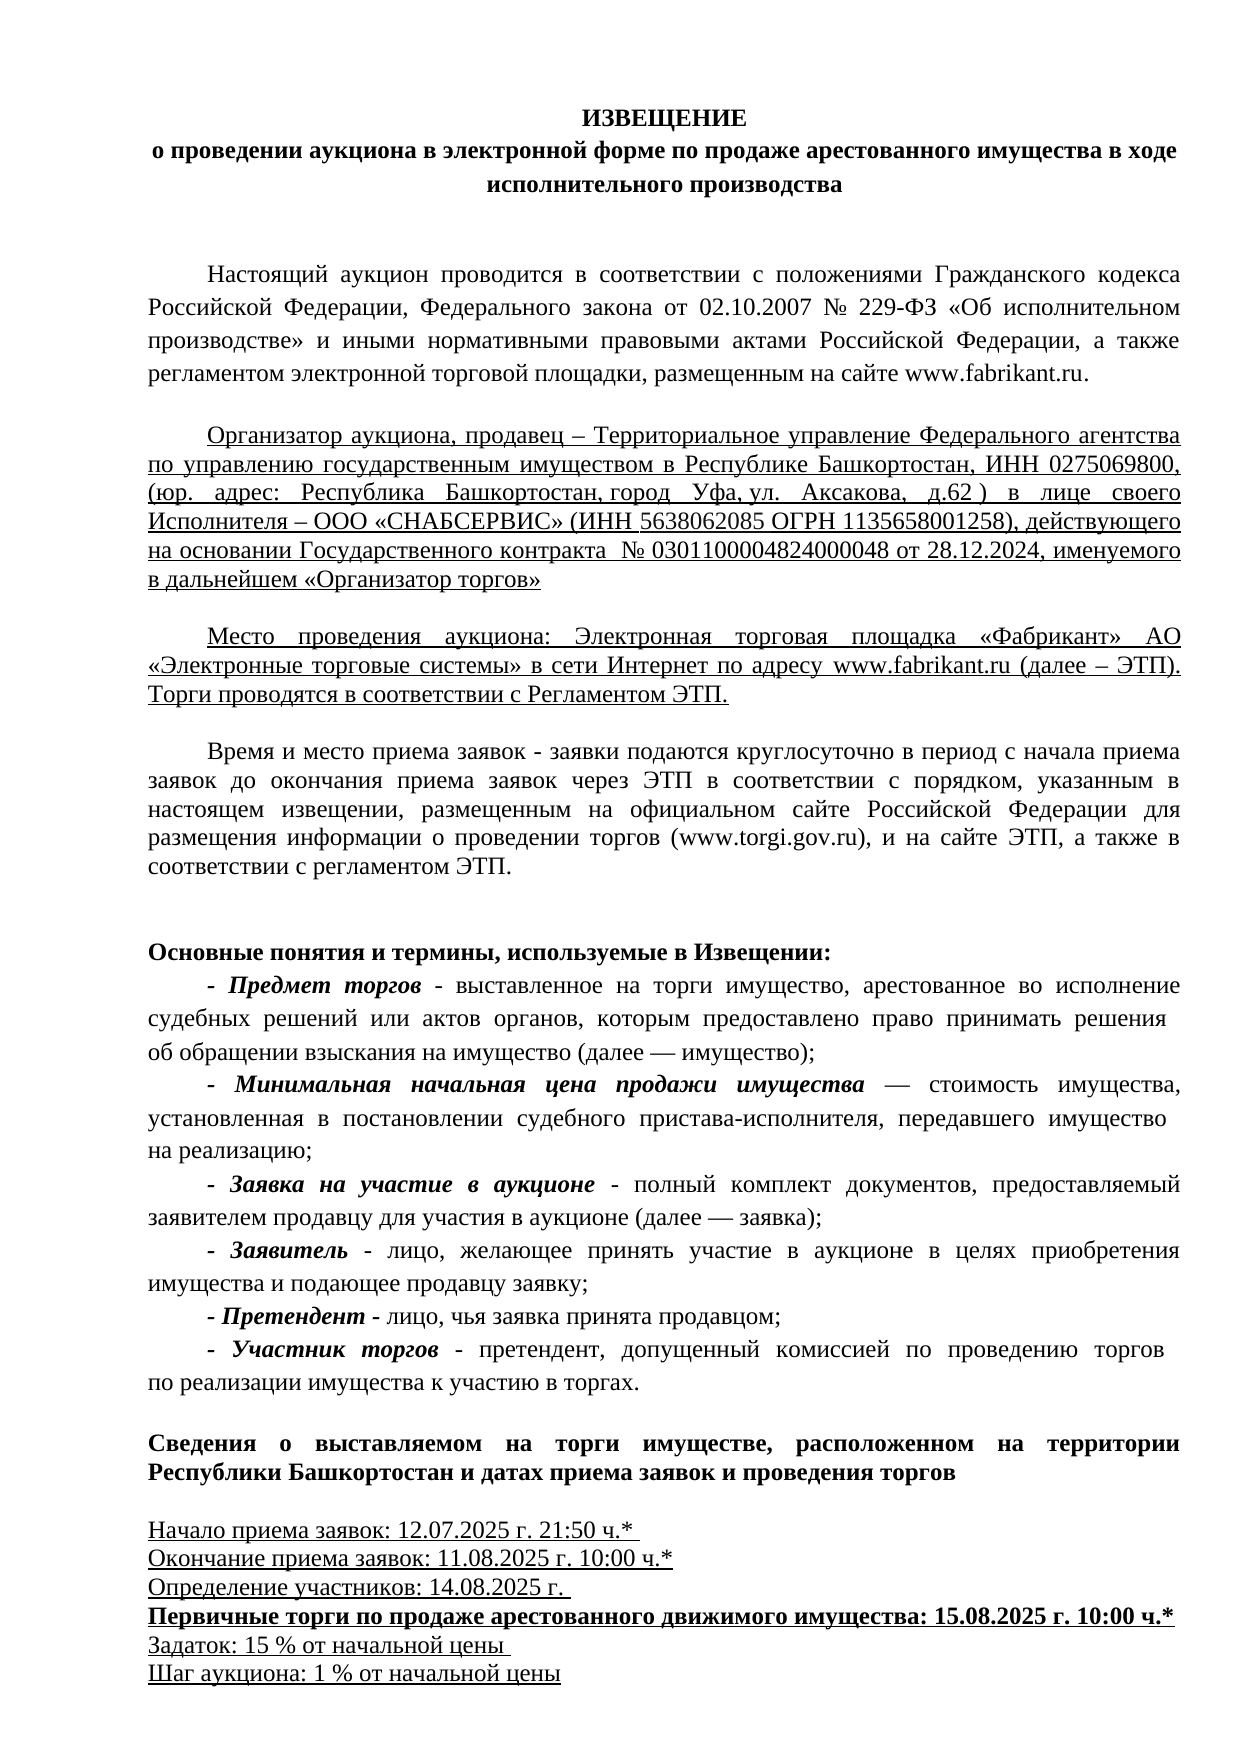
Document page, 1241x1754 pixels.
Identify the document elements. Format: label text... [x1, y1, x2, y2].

text Определение участников: 14.08.2025 г. [148, 1572, 1181, 1601]
text - Заявитель - лицо, желающее принять участие в аукционе в целях приобретения имущества и подающее продавцу заявку; [148, 1235, 1181, 1296]
text Начало приема заявок: 12.07.2025 г. 21:50 ч.* [148, 1515, 1181, 1543]
text - Минимальная начальная цена продажи имущества — стоимость имущества, установленная в постановлении судебного пристава-исполнителя, передавшего имущество на реализацию; [148, 1069, 1181, 1164]
text Организатор аукциона, продавец – Территориальное управление Федерального агентства по управлению государственным имуществом в Республике Башкортостан, ИНН 0275069800, (юр. адрес: Республика Башкортостан, город Уфа, ул. Аксакова, д.62 ) в лице своего Исполнителя – ООО «СНАБСЕРВИС» (ИНН 5638062085 ОГРН 1135658001258), действующего на основании Государственного контракта № 0301100004824000048 от 28.12.2024, именуемого в дальнейшем «Организатор торгов» [148, 475, 1181, 502]
text - Участник торгов - претендент, допущенный комиссией по проведению торгов по реализации имущества к участию в торгах. [148, 1334, 1181, 1396]
text - Претендент - лицо, чья заявка принята продавцом; [148, 1301, 1181, 1329]
text о проведении аукциона в электронной форме по продаже арестованного имущества в ходе исполнительного производства [148, 136, 1181, 197]
text Время и место приема заявок - заявки подаются круглосуточно в период с начала приема заявок до окончания приема заявок через ЭТП в соответствии с порядком, указанным в настоящем извещении, размещенным на официальном сайте Российской Федерации для размещения информации о проведении торгов (www.torgi.gov.ru), и на сайте ЭТП, а также в соответствии с регламентом ЭТП. [148, 736, 1181, 880]
text Организатор аукциона, продавец – Территориальное управление Федерального агентства по управлению государственным имуществом в Республике Башкортостан, ИНН 0275069800, (юр. адрес: Республика Башкортостан, город Уфа, ул. Аксакова, д.62 ) в лице своего Исполнителя – ООО «СНАБСЕРВИС» (ИНН 5638062085 ОГРН 1135658001258), действующего на основании Государственного контракта № 0301100004824000048 от 28.12.2024, именуемого в дальнейшем «Организатор торгов» [148, 504, 1181, 531]
text Организатор аукциона, продавец – Территориальное управление Федерального агентства по управлению государственным имуществом в Республике Башкортостан, ИНН 0275069800, (юр. адрес: Республика Башкортостан, город Уфа, ул. Аксакова, д.62 ) в лице своего Исполнителя – ООО «СНАБСЕРВИС» (ИНН 5638062085 ОГРН 1135658001258), действующего на основании Государственного контракта № 0301100004824000048 от 28.12.2024, именуемого в дальнейшем «Организатор торгов» [148, 420, 1181, 474]
text Шаг аукциона: 1 % от начальной цены [148, 1658, 1181, 1687]
text Настоящий аукцион проводится в соответствии с положениями Гражданского кодекса Российской Федерации, Федерального закона от 02.10.2007 № 229-ФЗ «Об исполнительном производстве» и иными нормативными правовыми актами Российской Федерации, а также регламентом электронной торговой площадки, размещенным на сайте www.fabrikant.ru. [148, 259, 1181, 387]
text ИЗВЕЩЕНИЕ [148, 103, 1181, 131]
text Задаток: 15 % от начальной цены [148, 1630, 1181, 1658]
text Окончание приема заявок: 11.08.2025 г. 10:00 ч.* [148, 1543, 1181, 1572]
text Место проведения аукциона: Электронная торговая площадка «Фабрикант» АО «Электронные торговые системы» в сети Интернет по адресу www.fabrikant.ru (далее – ЭТП). Торги проводятся в соответствии с Регламентом ЭТП. [148, 676, 1181, 707]
text - Предмет торгов - выставленное на торги имущество, арестованное во исполнение судебных решений или актов органов, которым предоставлено право принимать решения об обращении взыскания на имущество (далее — имущество); [148, 971, 1181, 1065]
text Основные понятия и термины, используемые в Извещении: [148, 937, 1181, 966]
text Первичные торги по продаже арестованного движимого имущества: 15.08.2025 г. 10:00 ч.* [148, 1601, 1181, 1630]
text Организатор аукциона, продавец – Территориальное управление Федерального агентства по управлению государственным имуществом в Республике Башкортостан, ИНН 0275069800, (юр. адрес: Республика Башкортостан, город Уфа, ул. Аксакова, д.62 ) в лице своего Исполнителя – ООО «СНАБСЕРВИС» (ИНН 5638062085 ОГРН 1135658001258), действующего на основании Государственного контракта № 0301100004824000048 от 28.12.2024, именуемого в дальнейшем «Организатор торгов» [148, 561, 1181, 592]
text Сведения о выставляемом на торги имуществе, расположенном на территории Республики Башкортостан и датах приема заявок и проведения торгов [148, 1428, 1181, 1486]
text Место проведения аукциона: Электронная торговая площадка «Фабрикант» АО «Электронные торговые системы» в сети Интернет по адресу www.fabrikant.ru (далее – ЭТП). Торги проводятся в соответствии с Регламентом ЭТП. [148, 621, 1181, 675]
text Организатор аукциона, продавец – Территориальное управление Федерального агентства по управлению государственным имуществом в Республике Башкортостан, ИНН 0275069800, (юр. адрес: Республика Башкортостан, город Уфа, ул. Аксакова, д.62 ) в лице своего Исполнителя – ООО «СНАБСЕРВИС» (ИНН 5638062085 ОГРН 1135658001258), действующего на основании Государственного контракта № 0301100004824000048 от 28.12.2024, именуемого в дальнейшем «Организатор торгов» [148, 532, 1181, 560]
text - Заявка на участие в аукционе - полный комплект документов, предоставляемый заявителем продавцу для участия в аукционе (далее — заявка); [148, 1169, 1181, 1230]
